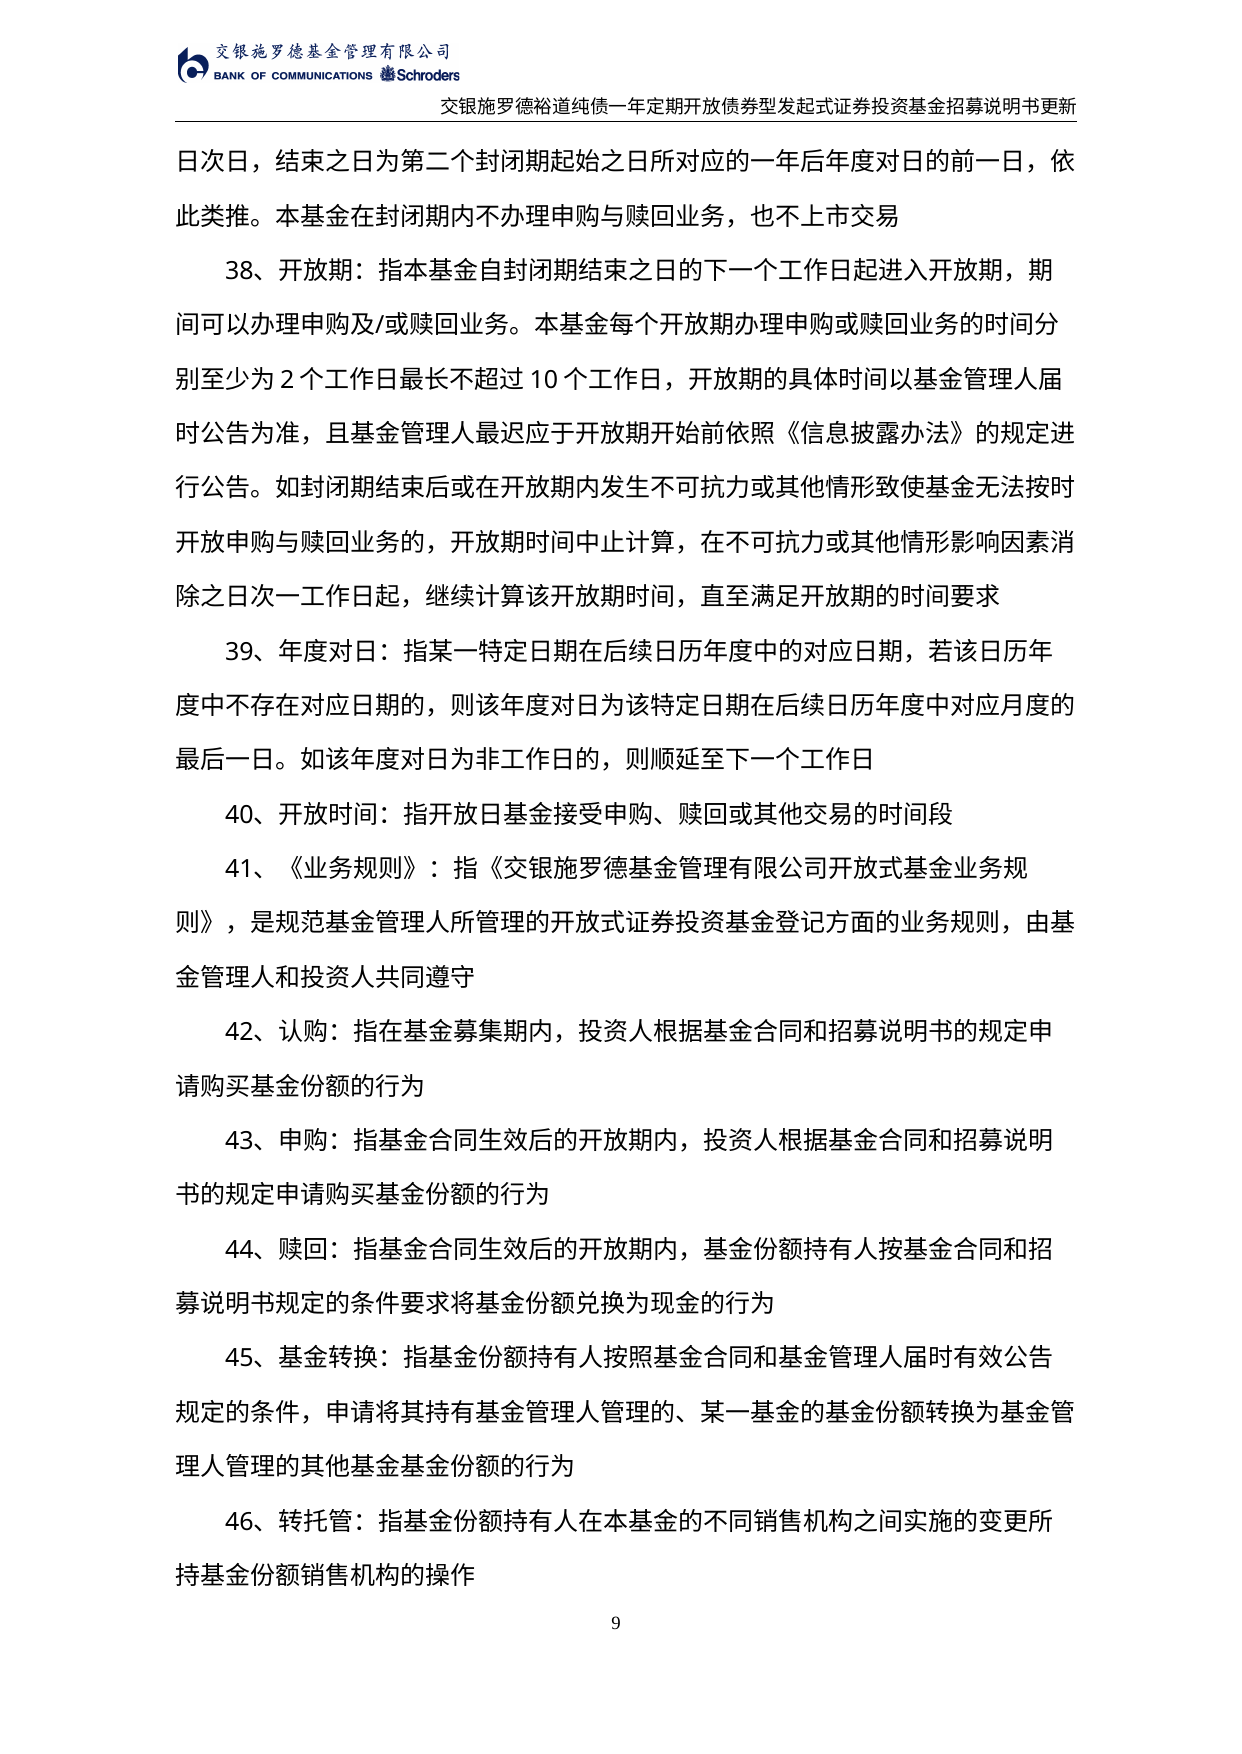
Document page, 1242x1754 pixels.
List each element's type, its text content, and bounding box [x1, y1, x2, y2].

text 39、年度对日：指某一特定日期在后续日历年度中的对应日期，若该日历年度中不存在对应日期的，则该年度对日为该特定日期在后续日历年度中对应月度的最后一日。如该年度对日为非工作日的，则顺延至下一个工作日 [175, 631, 1077, 776]
text 45、基金转换：指基金份额持有人按照基金合同和基金管理人届时有效公告规定的条件，申请将其持有基金管理人管理的、某一基金的基金份额转换为基金管理人管理的其他基金基金份额的行为 [175, 1338, 1077, 1483]
text 44、赎回：指基金合同生效后的开放期内，基金份额持有人按基金合同和招募说明书规定的条件要求将基金份额兑换为现金的行为 [175, 1229, 1077, 1320]
text 38、开放期：指本基金自封闭期结束之日的下一个工作日起进入开放期，期间可以办理申购及/或赎回业务。本基金每个开放期办理申购或赎回业务的时间分别至少为2个工作日最长不超过10个工作日，开放期的具体时间以基金管理人届时公告为准，且基金管理人最迟应于开放期开始前依照《信息披露办法》的规定进行公告。如封闭期结束后或在开放期内发生不可抗力或其他情形致使基金无法按时开放申购与赎回业务的，开放期时间中止计算，在不可抗力或其他情形影响因素消除之日次一工作日起，继续计算该开放期时间，直至满足开放期的时间要求 [175, 250, 1077, 613]
picture [178, 43, 460, 83]
text 46、转托管：指基金份额持有人在本基金的不同销售机构之间实施的变更所持基金份额销售机构的操作 [175, 1501, 1077, 1592]
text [175, 142, 1077, 232]
text 42、认购：指在基金募集期内，投资人根据基金合同和招募说明书的规定申请购买基金份额的行为 [175, 1012, 1077, 1102]
text 41、《业务规则》：指《交银施罗德基金管理有限公司开放式基金业务规则》，是规范基金管理人所管理的开放式证券投资基金登记方面的业务规则，由基金管理人和投资人共同遵守 [175, 848, 1077, 993]
text 43、申购：指基金合同生效后的开放期内，投资人根据基金合同和招募说明书的规定申请购买基金份额的行为 [175, 1120, 1077, 1211]
text 40、开放时间：指开放日基金接受申购、赎回或其他交易的时间段 [175, 794, 1077, 830]
